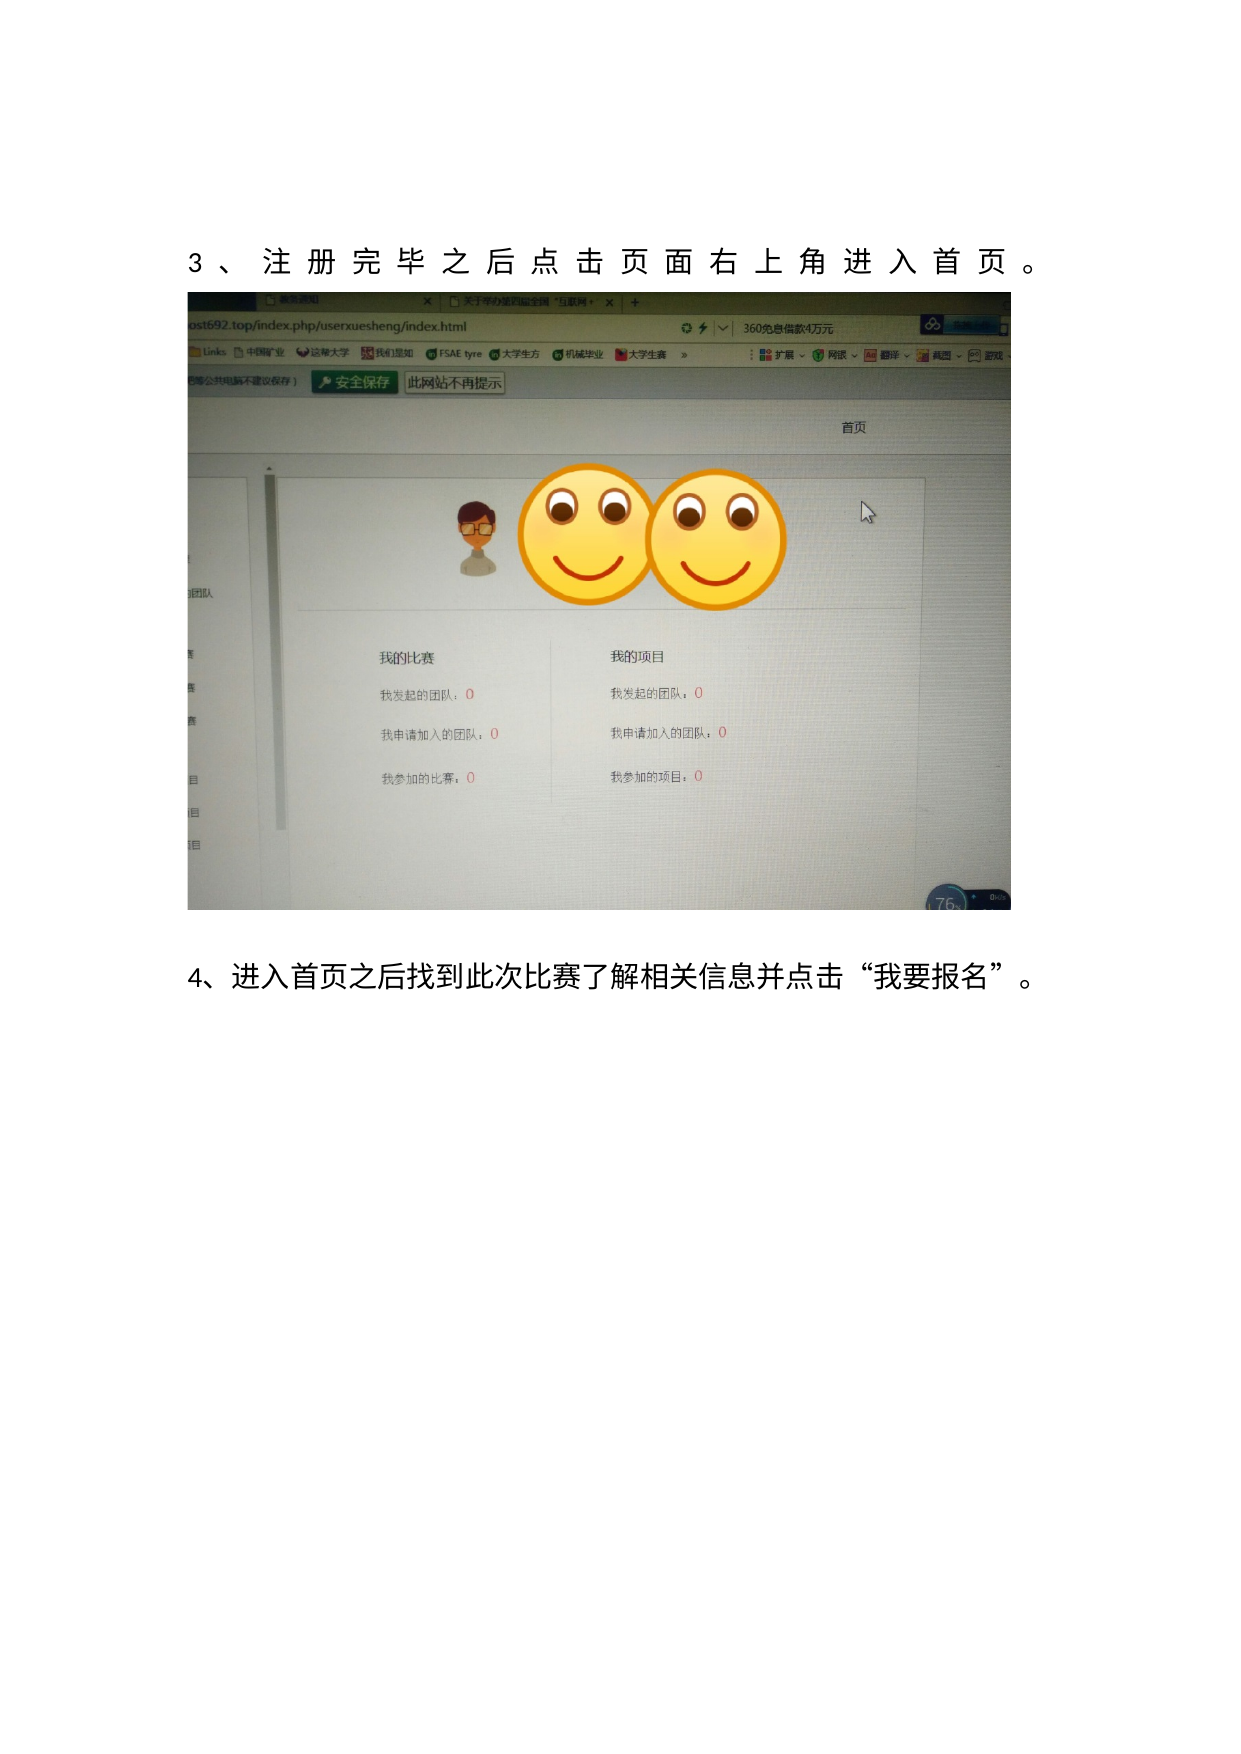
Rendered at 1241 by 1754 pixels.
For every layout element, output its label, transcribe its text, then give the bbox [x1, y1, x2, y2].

picture [187, 292, 1011, 910]
text 4、进入首页之后找到此次比赛了解相关信息并点击“我要报名”。 [187, 942, 1053, 1007]
